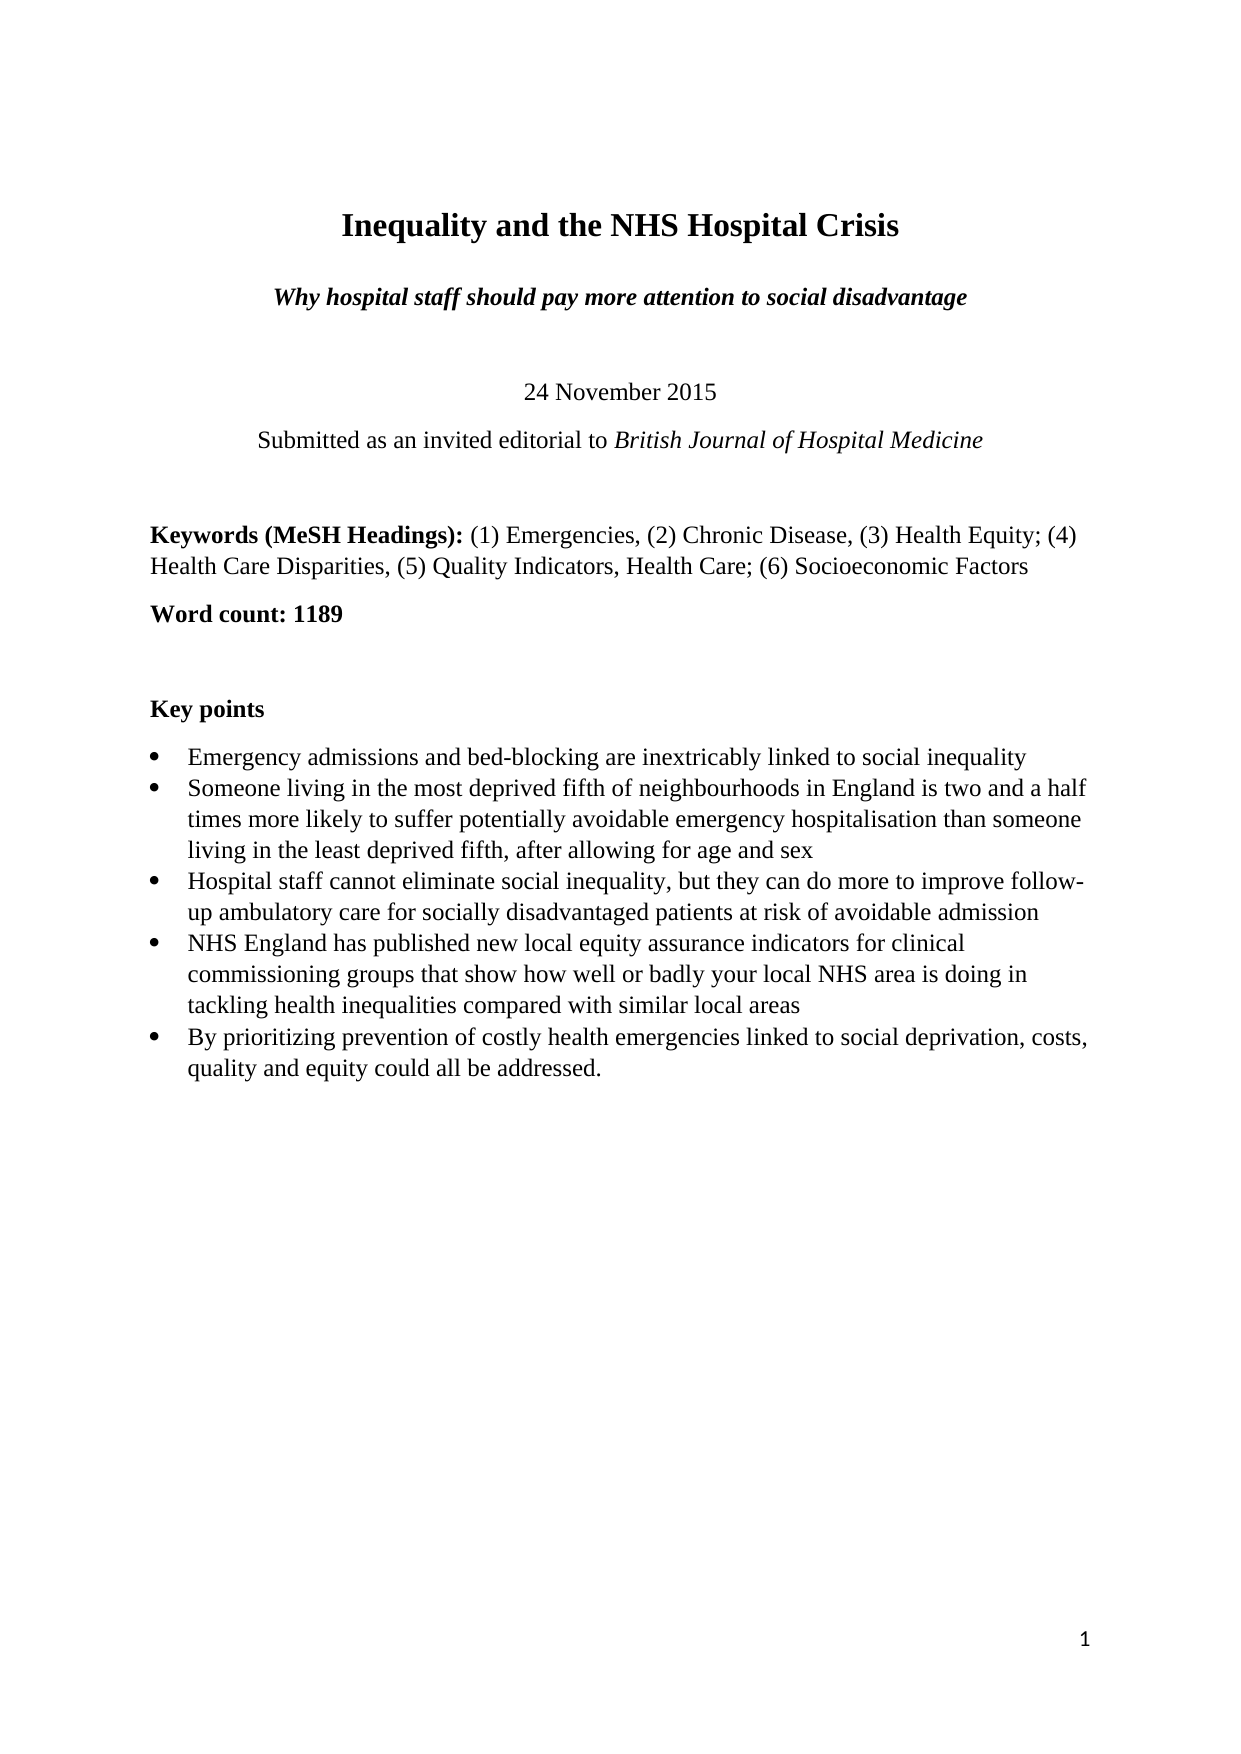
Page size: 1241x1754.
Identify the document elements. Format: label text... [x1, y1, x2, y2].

list By prioritizing prevention of costly health emergencies linked to social deprivation, costs, quality and equity could all be addressed. [150, 1022, 1090, 1081]
text 24 November 2015 [150, 377, 1090, 406]
text Word count: 1189 [150, 599, 1090, 628]
list Hospital staff cannot eliminate social inequality, but they can do more to improve follow-up ambulatory care for socially disadvantaged patients at risk of avoidable admission [150, 866, 1090, 926]
text Why hospital staff should pay more attention to social disadvantage [150, 282, 1090, 311]
list Emergency admissions and bed-blocking are inextricably linked to social inequality [150, 742, 1090, 771]
text Inequality and the NHS Hospital Crisis [150, 205, 1090, 243]
text Key points [150, 694, 1090, 723]
list Someone living in the most deprived fifth of neighbourhoods in England is two and a half times more likely to suffer potentially avoidable emergency hospitalisation than someone living in the least deprived fifth, after allowing for age and sex [150, 773, 1090, 864]
list NHS England has published new local equity assurance indicators for clinical commissioning groups that show how well or badly your local NHS area is doing in tackling health inequalities compared with similar local areas [150, 928, 1090, 1019]
text Submitted as an invited editorial to British Journal of Hospital Medicine [150, 425, 1090, 454]
text Keywords (MeSH Headings): (1) Emergencies, (2) Chronic Disease, (3) Health Equity; (4) Health Care Disparities, (5) Quality Indicators, Health Care; (6) Socioeconomic Factors [150, 520, 1090, 580]
